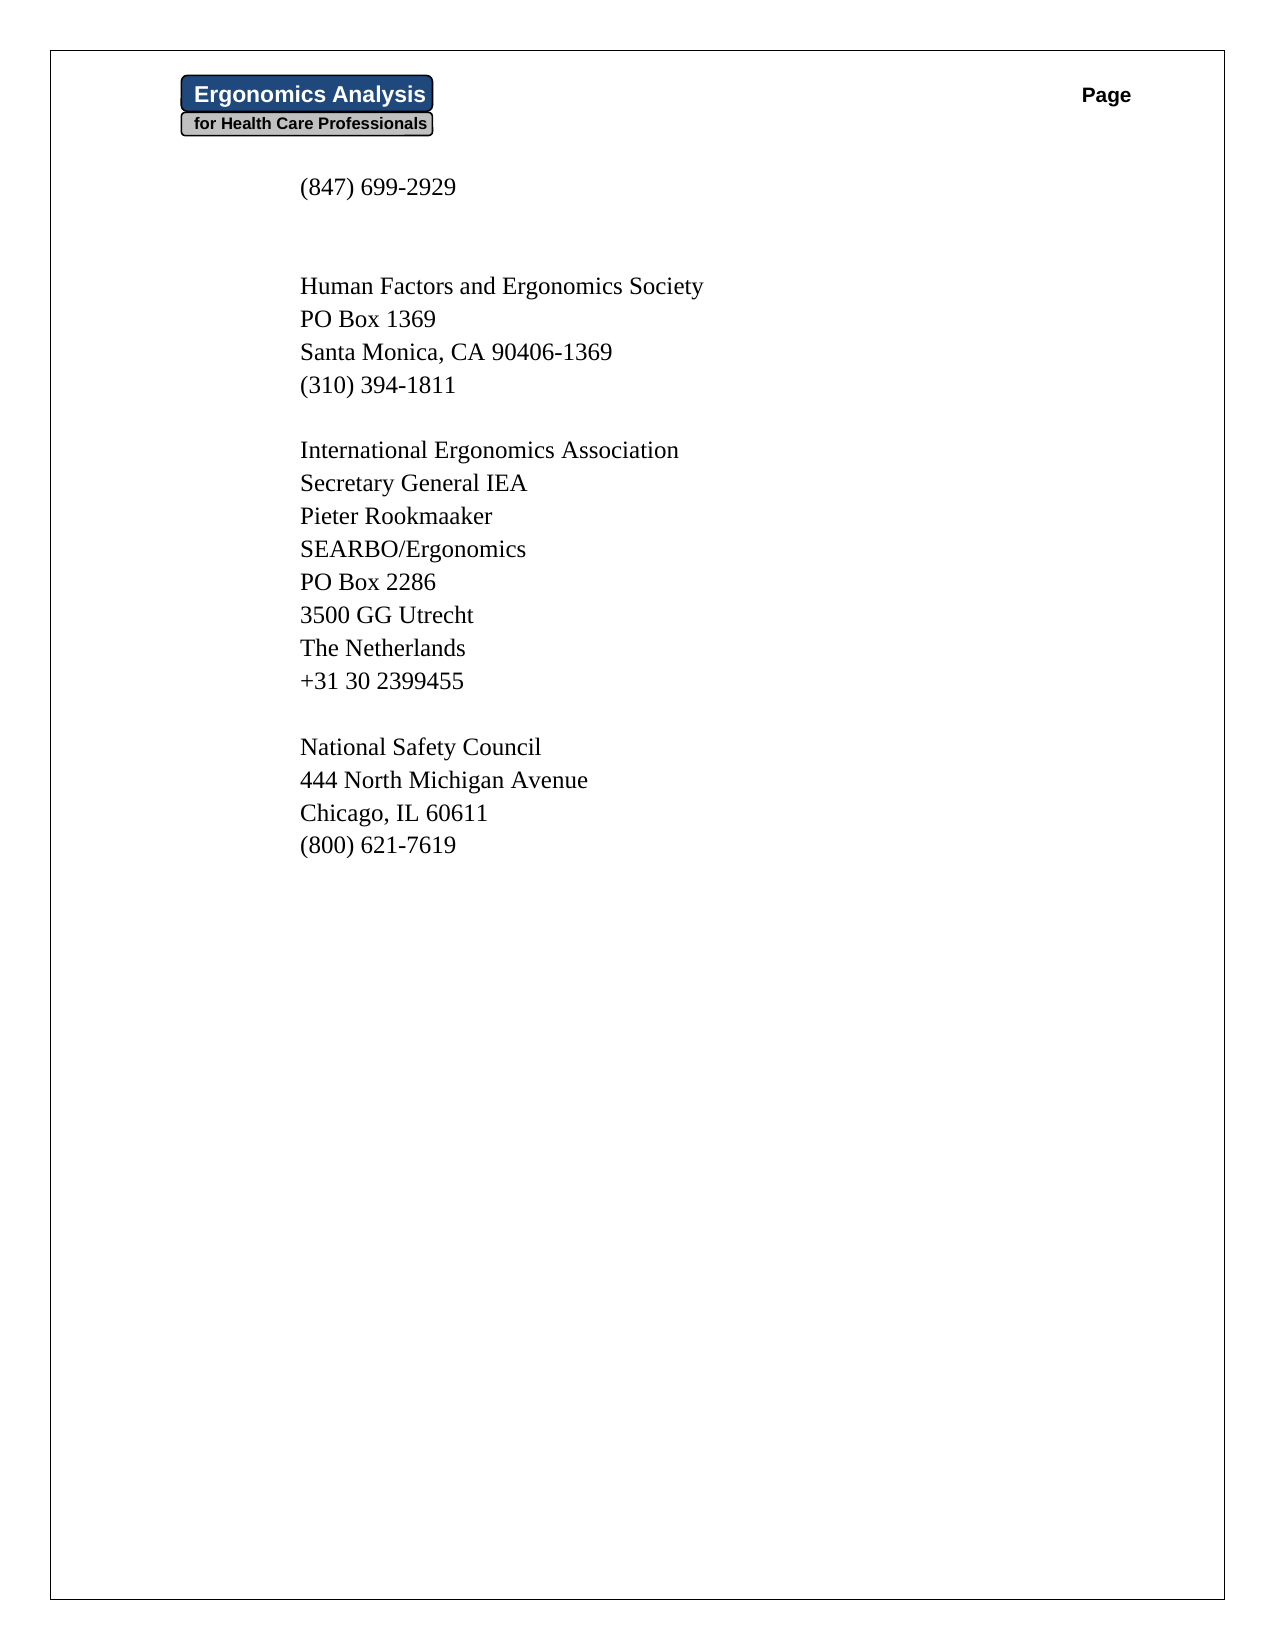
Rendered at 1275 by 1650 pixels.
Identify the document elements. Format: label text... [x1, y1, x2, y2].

text International Ergonomics Association [300, 436, 1125, 464]
text SEARBO/Ergonomics [300, 534, 1125, 563]
text The [300, 633, 1125, 662]
text Human Factors and Ergonomics Society [300, 271, 1125, 300]
text National Safety Council [300, 732, 1125, 761]
text 3500 GG [300, 600, 1125, 629]
text Secretary General IEA [300, 468, 1125, 497]
text Pieter Rookmaaker [300, 501, 1125, 530]
text 444 North Michigan Avenue [300, 765, 1125, 793]
text +31 30 2399455 [300, 666, 1125, 695]
